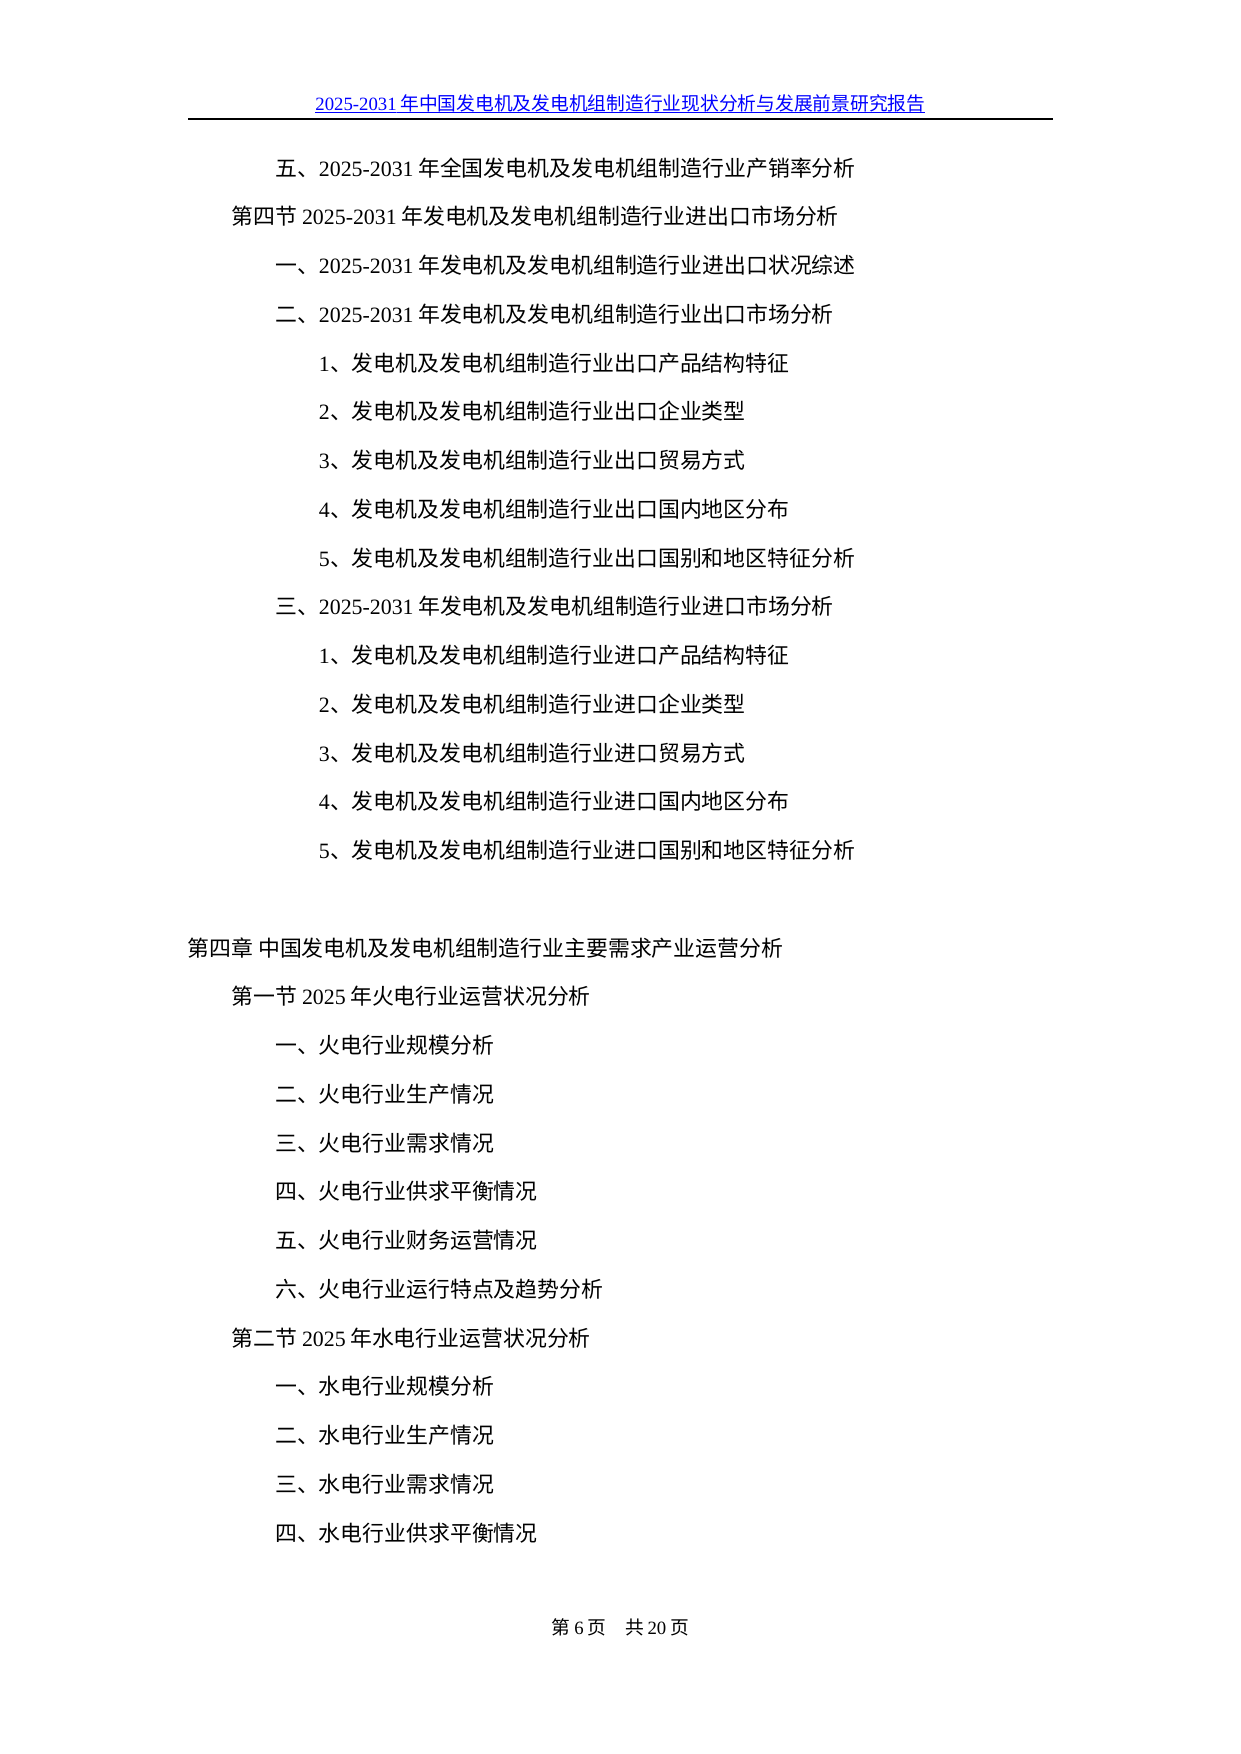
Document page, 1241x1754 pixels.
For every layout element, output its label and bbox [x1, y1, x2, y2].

text [187, 150, 1053, 1548]
